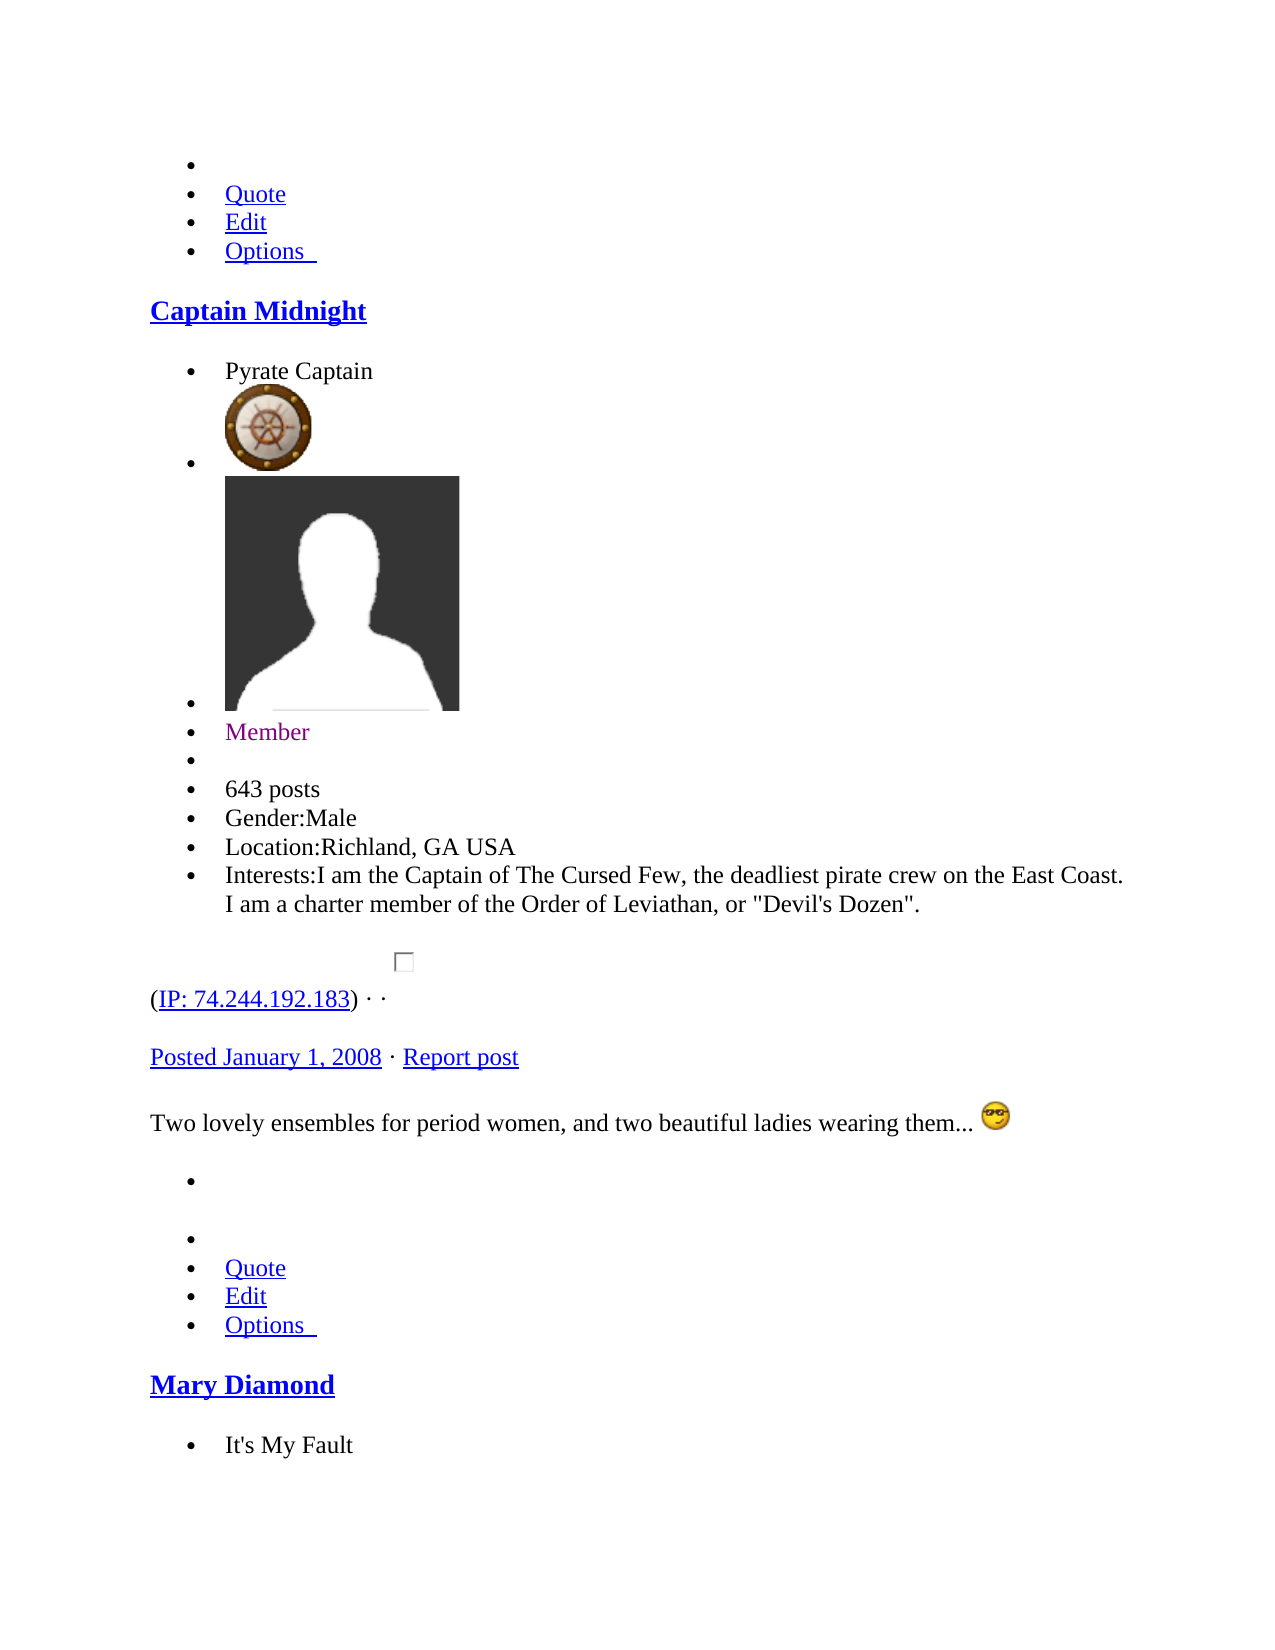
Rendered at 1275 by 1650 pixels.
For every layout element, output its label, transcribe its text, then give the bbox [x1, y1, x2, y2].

list Interests:I am the Captain of The Cursed Few, the deadliest pirate crew on the East Coast. I am a charter member of the Order of Leviathan, or "Devil's Dozen". [187, 861, 1125, 918]
picture [980, 1100, 1012, 1132]
list Pyrate Captain [187, 356, 1125, 384]
list Edit [187, 1281, 1125, 1310]
text Two lovely ensembles for period women, and two beautiful ladies wearing them... [150, 1100, 1125, 1137]
text Captain Midnight [150, 294, 1125, 327]
picture [225, 384, 312, 471]
list Gender:Male [187, 803, 1125, 832]
list It's My Fault [187, 1430, 1125, 1458]
list Quote [187, 1253, 1125, 1281]
list Edit [187, 207, 1125, 236]
text Posted January 1, 2008 · Report post [150, 1042, 1125, 1071]
text Mary Diamond [150, 1368, 1125, 1401]
list 643 posts [187, 774, 1125, 803]
text (IP: 74.244.192.183) · · [150, 947, 1125, 1013]
list Member [187, 717, 1125, 746]
list Options [187, 236, 1125, 265]
picture [225, 476, 460, 711]
list Quote [187, 179, 1125, 207]
list Options [187, 1310, 1125, 1339]
list Location:Richland, GA USA [187, 832, 1125, 861]
